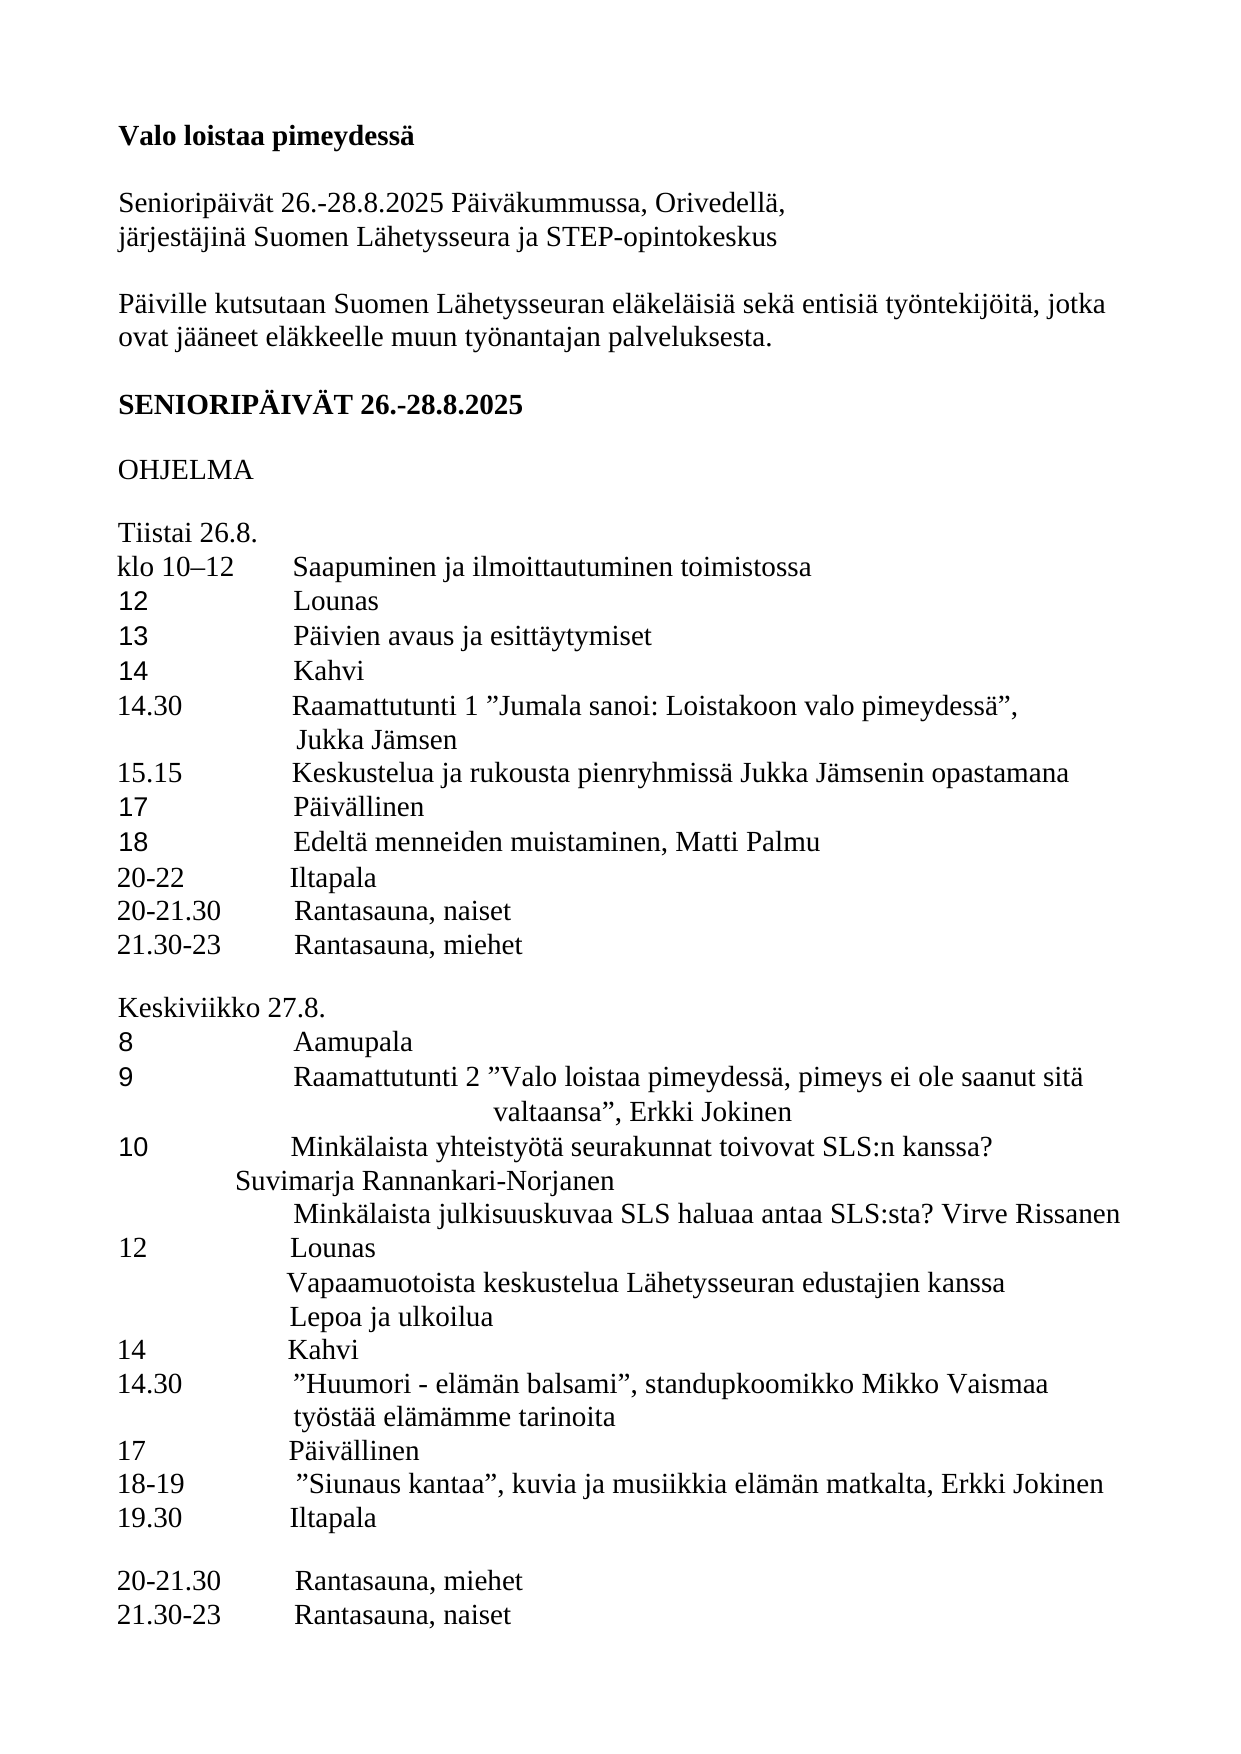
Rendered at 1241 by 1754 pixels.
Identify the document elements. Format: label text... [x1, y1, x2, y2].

text 14 Kahvi [117, 1332, 1122, 1366]
text 20-21.30 Rantasauna, naiset [117, 893, 1122, 927]
text Minkälaista julkisuuskuvaa SLS haluaa antaa SLS:sta? Virve Rissanen [235, 1196, 1122, 1230]
text työstää elämämme tarinoita [117, 1399, 1122, 1433]
text 21.30-23 Rantasauna, miehet [117, 927, 1122, 960]
text Tiistai 26.8. [118, 516, 1122, 549]
text 18-19 ”Siunaus kantaa”, kuvia ja musiikkia elämän matkalta, Erkki Jokinen [117, 1466, 1122, 1500]
text Senioripäivät 26.-28.8.2025 Päiväkummussa, Orivedellä, [118, 185, 1122, 219]
text 12 Lounas [118, 1230, 1122, 1263]
list Lounas [118, 583, 1122, 616]
text OHJELMA [118, 452, 1122, 486]
list Päivällinen [118, 789, 1122, 823]
list Kahvi [118, 653, 1122, 687]
text 20-22 Iltapala [117, 860, 1122, 893]
text 17 Päivällinen [117, 1433, 1122, 1466]
text 14.30 ”Huumori - elämän balsami”, standupkoomikko Mikko Vaismaa [117, 1366, 1122, 1399]
text 15.15 Keskustelua ja rukousta pienryhmissä Jukka Jämsenin opastamana [117, 756, 1122, 789]
list Raamattutunti 2 ”Valo loistaa pimeydessä, pimeys ei ole saanut sitä valtaansa”, Erkki Jokinen [118, 1059, 1122, 1127]
text 21.30-23 Rantasauna, naiset [117, 1597, 1122, 1631]
list Päivien avaus ja esittäytymiset [118, 618, 1122, 651]
text klo 10–12 Saapuminen ja ilmoittautuminen toimistossa [117, 549, 1122, 583]
list Minkälaista yhteistyötä seurakunnat toivovat SLS:n kanssa? Suvimarja Rannankari-Norjanen [118, 1129, 1122, 1196]
text Valo loistaa pimeydessä [118, 118, 1122, 152]
text Jukka Jämsen [117, 722, 1122, 756]
text Päiville kutsutaan Suomen Lähetysseuran eläkeläisiä sekä entisiä työntekijöitä, jotka ovat jääneet eläkkeelle muun työnantajan palveluksesta. [118, 286, 1122, 353]
text Lepoa ja ulkoilua [117, 1299, 1122, 1332]
text 19.30 Iltapala [117, 1500, 1122, 1533]
list Aamupala [118, 1024, 1122, 1057]
list Edeltä menneiden muistaminen, Matti Palmu [118, 824, 1122, 858]
text Keskiviikko 27.8. [118, 990, 1122, 1024]
text 14.30 Raamattutunti 1 ”Jumala sanoi: Loistakoon valo pimeydessä”, [117, 688, 1122, 722]
text SENIORIPÄIVÄT 26.-28.8.2025 [118, 387, 1122, 421]
text 20-21.30 Rantasauna, miehet [117, 1563, 1122, 1597]
text Vapaamuotoista keskustelua Lähetysseuran edustajien kanssa [117, 1265, 1122, 1299]
text järjestäjinä Suomen Lähetysseura ja STEP-opintokeskus [118, 219, 1122, 252]
